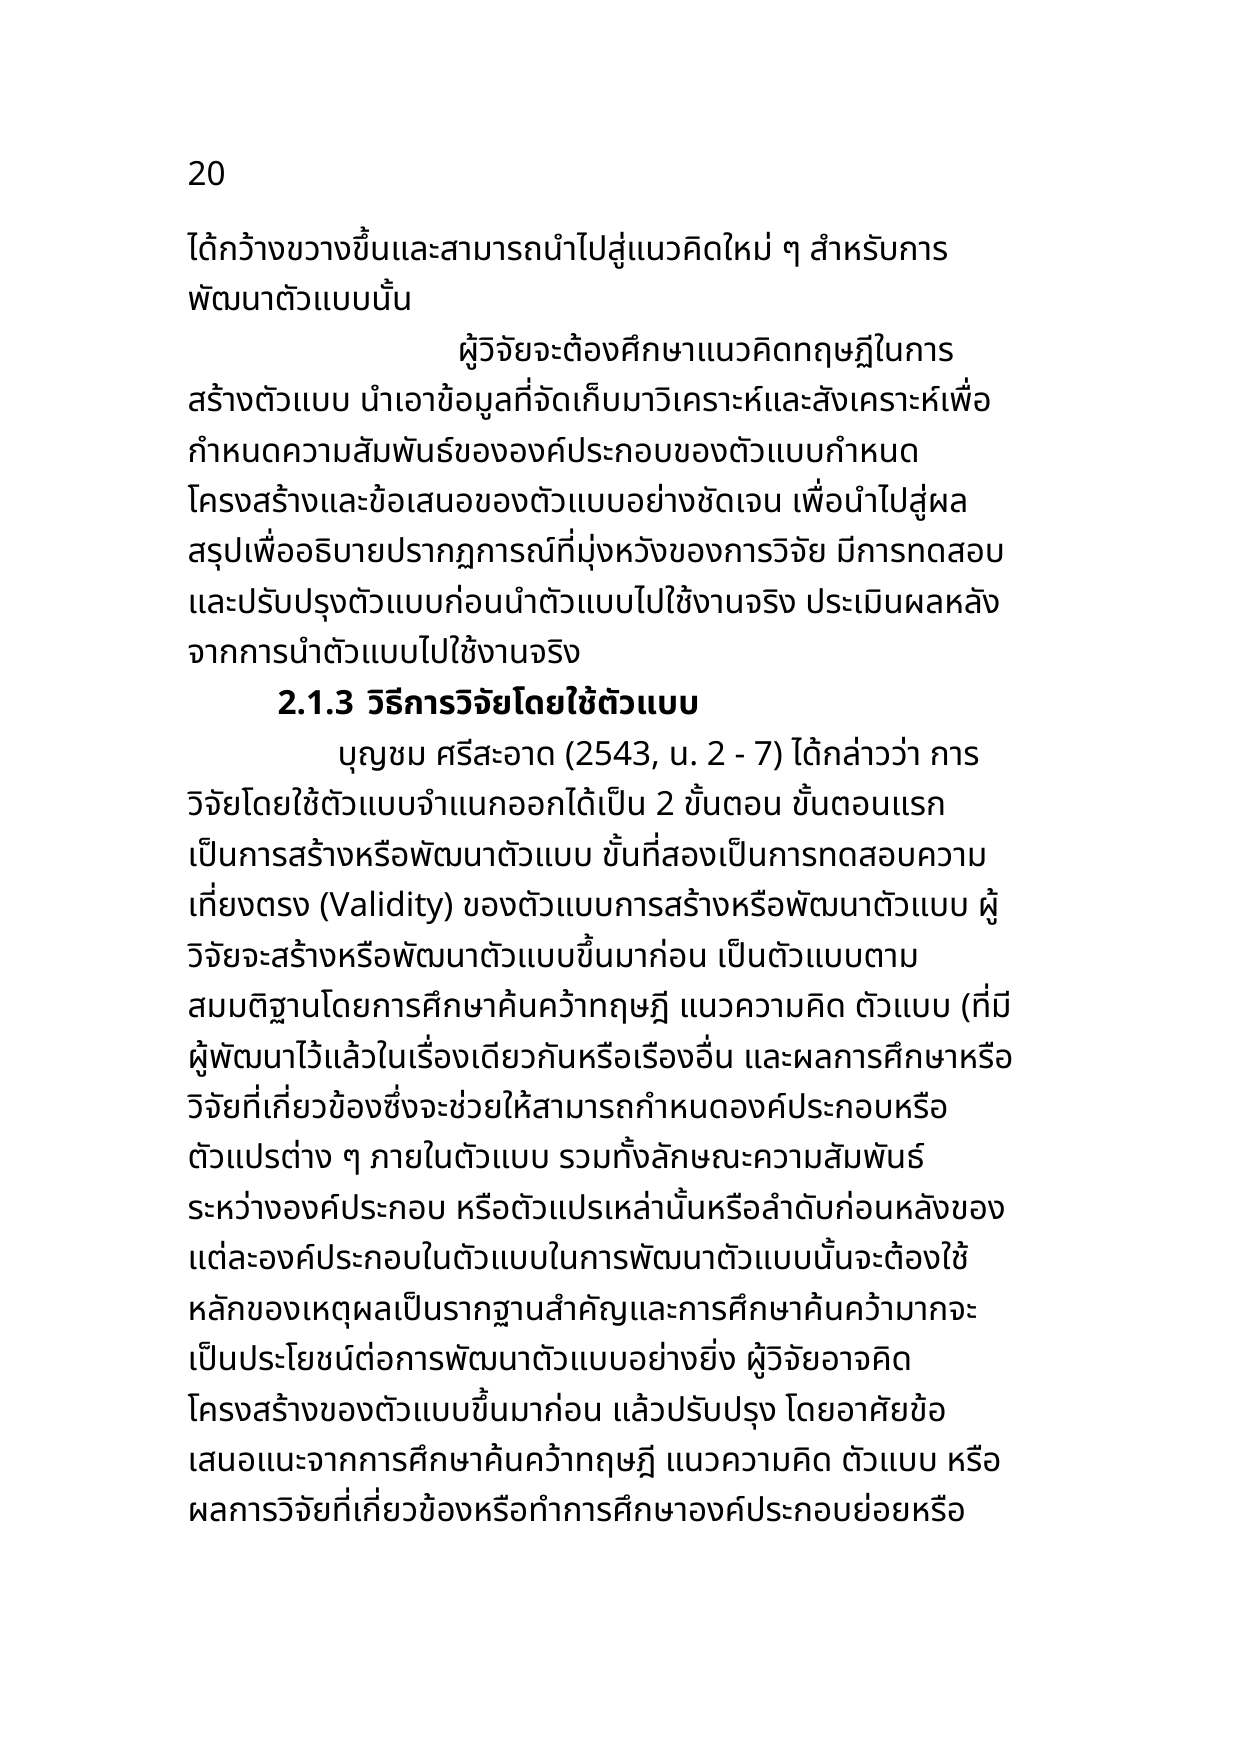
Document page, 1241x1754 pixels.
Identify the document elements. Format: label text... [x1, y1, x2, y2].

text 2.1.3 วิธีการวิจัยโดยใช้ตัวแบบ [187, 679, 1015, 729]
text ผู้วิจัยจะต้องศึกษาแนวคิดทฤษฏีในการสร้างตัวแบบ นำเอาข้อมูลที่จัดเก็บมาวิเคราะห์และสังเคราะห์เพื่อกำหนดความสัมพันธ์ขององค์ประกอบของตัวแบบกำหนดโครงสร้างและข้อเสนอของตัวแบบอย่างชัดเจน เพื่อนำไปสู่ผลสรุปเพื่ออธิบายปรากฏการณ์ที่มุ่งหวังของการวิจัย มีการทดสอบและปรับปรุงตัวแบบก่อนนำตัวแบบไปใช้งานจริง ประเมินผลหลังจากการนำตัวแบบไปใช้งานจริง [187, 326, 1015, 679]
